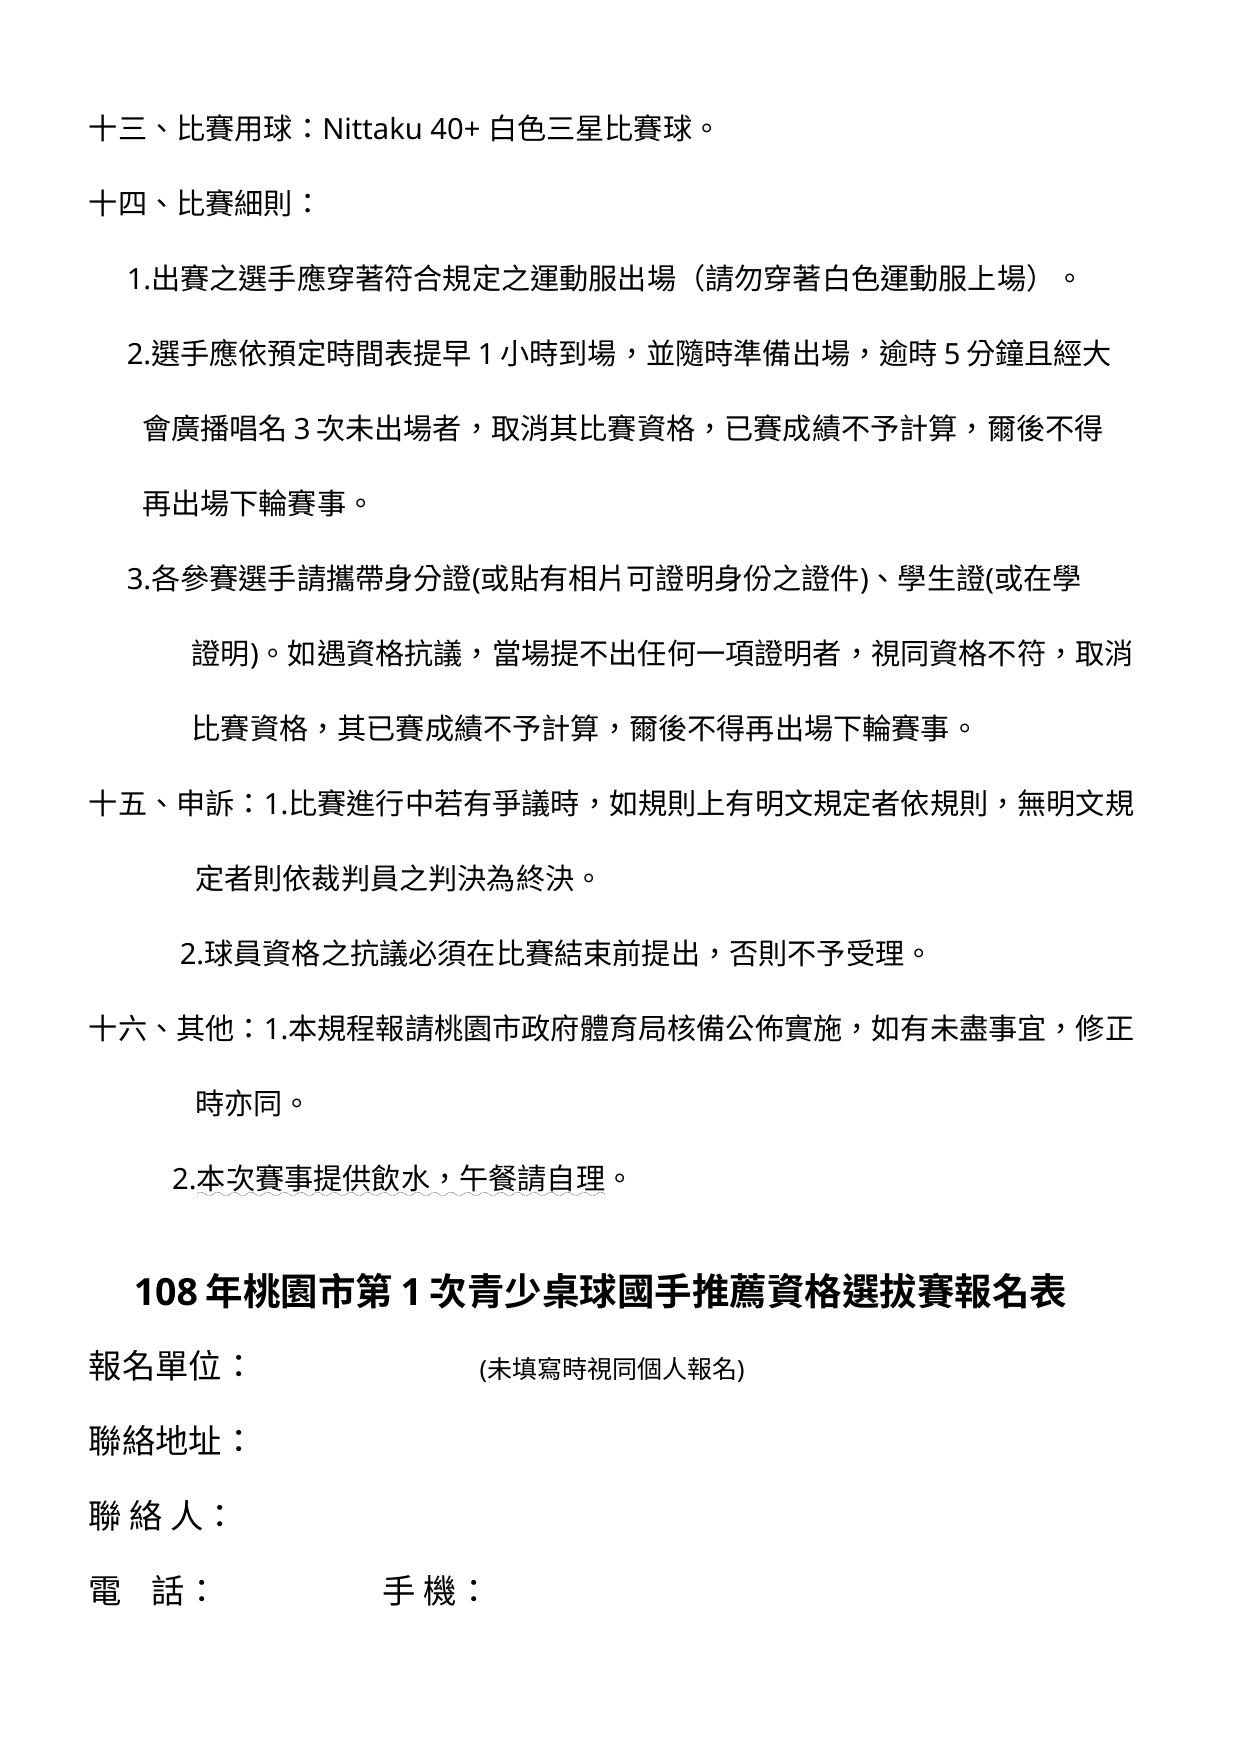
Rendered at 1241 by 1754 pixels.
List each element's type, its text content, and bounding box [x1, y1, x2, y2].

text 十三、比賽用球：Nittaku 40+ 白色三星比賽球。 [89, 89, 1152, 164]
text 電 話： 手 機： [89, 1552, 1112, 1627]
text 十四、比賽細則： [89, 164, 1152, 239]
text 定者則依裁判員之判決為終決。 [89, 839, 1152, 914]
text 報名單位： (未填寫時視同個人報名) [89, 1327, 1112, 1402]
text 2.本次賽事提供飲水，午餐請自理。 [89, 1139, 1152, 1214]
text 聯絡地址： [89, 1402, 1112, 1477]
text 108年桃園市第1次青少桌球國手推薦資格選拔賽報名表 [89, 1252, 1112, 1327]
text 2.球員資格之抗議必須在比賽結束前提出，否則不予受理。 [89, 914, 1152, 989]
text 再出場下輪賽事。 [89, 464, 1152, 539]
text 時亦同。 [89, 1064, 1152, 1139]
text 比賽資格，其已賽成績不予計算，爾後不得再出場下輪賽事。 [89, 689, 1152, 764]
text 3.各參賽選手請攜帶身分證(或貼有相片可證明身份之證件)、學生證(或在學 [89, 539, 1152, 614]
text 2.選手應依預定時間表提早1小時到場，並隨時準備出場，逾時5分鐘且經大 [89, 314, 1152, 389]
text 1.出賽之選手應穿著符合規定之運動服出場（請勿穿著白色運動服上場）。 [89, 239, 1152, 314]
text 會廣播唱名3次未出場者，取消其比賽資格，已賽成績不予計算，爾後不得 [89, 389, 1152, 464]
text 十五、申訴：1.比賽進行中若有爭議時，如規則上有明文規定者依規則，無明文規 [89, 764, 1152, 839]
text 證明)。如遇資格抗議，當場提不出任何一項證明者，視同資格不符，取消 [89, 614, 1152, 689]
text 聯 絡 人： [89, 1477, 1112, 1552]
text 十六、其他：1.本規程報請桃園市政府體育局核備公佈實施，如有未盡事宜，修正 [89, 989, 1152, 1064]
